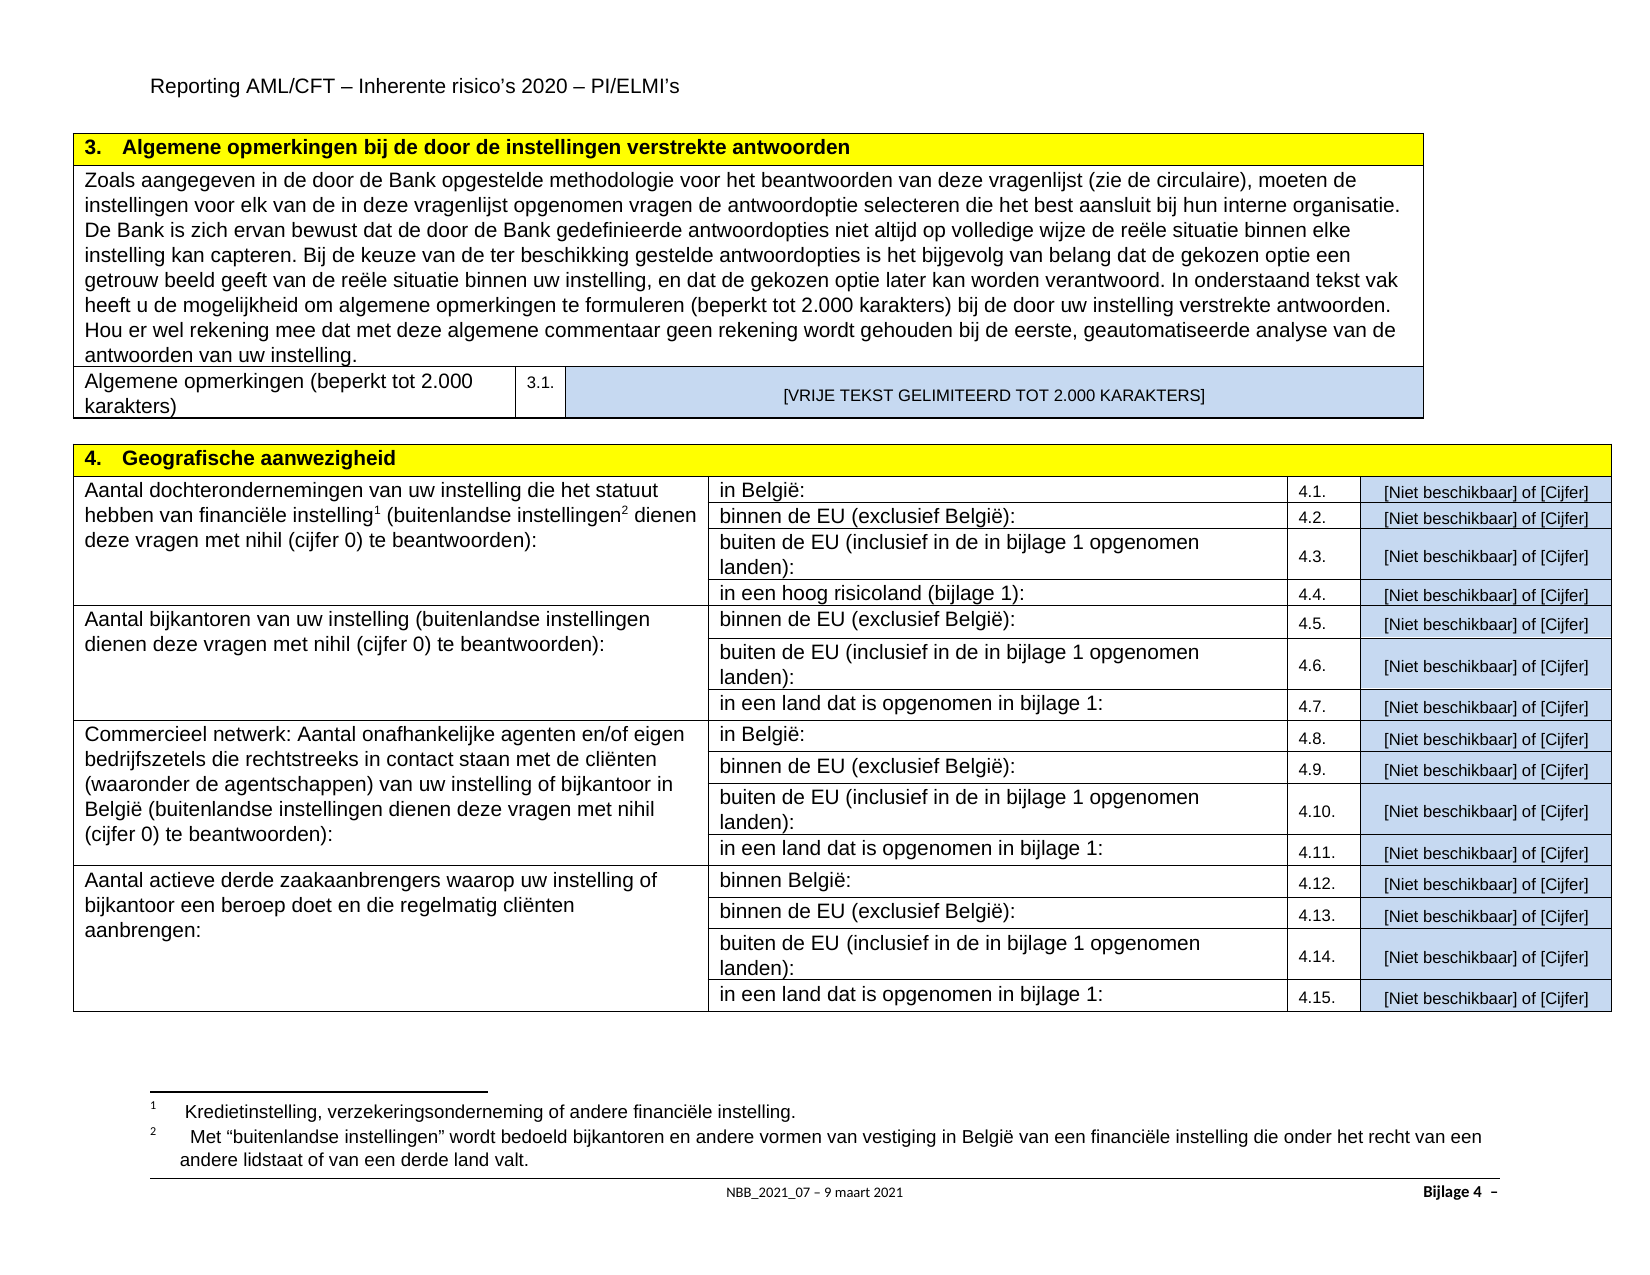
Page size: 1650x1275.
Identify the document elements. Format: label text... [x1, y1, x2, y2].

table_cell buiten de EU (inclusief in de in bijlage 1 opgenomen landen): [709, 529, 1287, 579]
table_cell [1288, 980, 1360, 1011]
table_cell Zoals aangegeven in de door de Bank opgestelde methodologie voor het beantwoorden van deze vragenlijst (zie de circulaire), moeten de instellingen voor elk van de in deze vragenlijst opgenomen vragen de antwoordoptie selecteren die het best aansluit bij hun interne organisatie. De Bank is zich ervan bewust dat de door de Bank gedefinieerde antwoordopties niet altijd op volledige wijze de reële situatie binnen elke instelling kan capteren. Bij de keuze van de ter beschikking gestelde antwoordopties is het bijgevolg van belang dat de gekozen optie een getrouw beeld geeft van de reële situatie binnen uw instelling, en dat de gekozen optie later kan worden verantwoord. In onderstaand tekst vak heeft u de mogelijkheid om algemene opmerkingen te formuleren (beperkt tot 2.000 karakters) bij de door uw instelling verstrekte antwoorden. Hou er wel rekening mee dat met deze algemene commentaar geen rekening wordt gehouden bij de eerste, geautomatiseerde analyse van de antwoorden van uw instelling. [74, 166, 1423, 366]
table_cell [1288, 898, 1360, 928]
table_cell [1288, 835, 1360, 865]
table_cell Aantal bijkantoren van uw instelling (buitenlandse instellingen dienen deze vragen met nihil (cijfer 0) te beantwoorden): [74, 606, 708, 720]
table_cell [1288, 639, 1360, 688]
table_cell in een land dat is opgenomen in bijlage 1: [709, 690, 1287, 720]
table_cell [Niet beschikbaar] of [Cijfer] [1361, 898, 1611, 928]
table_cell [Niet beschikbaar] of [Cijfer] [1361, 477, 1611, 502]
table_cell [1288, 752, 1360, 783]
table_cell Commercieel netwerk: Aantal onafhankelijke agenten en/of eigen bedrijfszetels die rechtstreeks in contact staan met de cliënten (waaronder de agentschappen) van uw instelling of bijkantoor in België (buitenlandse instellingen dienen deze vragen met nihil (cijfer 0) te beantwoorden): [74, 721, 708, 865]
table_cell Aantal dochterondernemingen van uw instelling die het statuut hebben van financiële instelling (buitenlandse instellingen dienen deze vragen met nihil (cijfer 0) te beantwoorden): [74, 477, 708, 605]
table_cell in een land dat is opgenomen in bijlage 1: [709, 835, 1287, 865]
table_cell in een hoog risicoland (bijlage 1): [709, 580, 1287, 605]
table_cell in een land dat is opgenomen in bijlage 1: [709, 980, 1287, 1011]
table_cell binnen de EU (exclusief België): [709, 503, 1287, 528]
table_cell [1288, 477, 1360, 502]
table_cell [Niet beschikbaar] of [Cijfer] [1361, 580, 1611, 605]
table_cell [Niet beschikbaar] of [Cijfer] [1361, 690, 1611, 720]
table_cell binnen de EU (exclusief België): [709, 606, 1287, 637]
table_cell [Niet beschikbaar] of [Cijfer] [1361, 529, 1611, 579]
table_header Geografische aanwezigheid [74, 445, 1611, 476]
table_cell in België: [709, 721, 1287, 751]
table_cell [Niet beschikbaar] of [Cijfer] [1361, 835, 1611, 865]
table_cell Algemene opmerkingen (beperkt tot 2.000 karakters) [74, 367, 515, 417]
table_cell [Niet beschikbaar] of [Cijfer] [1361, 929, 1611, 979]
table_cell [Niet beschikbaar] of [Cijfer] [1361, 784, 1611, 834]
table_cell [1288, 606, 1360, 637]
table_cell [Niet beschikbaar] of [Cijfer] [1361, 606, 1611, 637]
table_cell [Niet beschikbaar] of [Cijfer] [1361, 639, 1611, 688]
table_cell [Niet beschikbaar] of [Cijfer] [1361, 503, 1611, 528]
table_cell [1288, 721, 1360, 751]
table_cell buiten de EU (inclusief in de in bijlage 1 opgenomen landen): [709, 784, 1287, 834]
table_cell [1288, 929, 1360, 979]
table_cell [1288, 690, 1360, 720]
table_cell binnen de EU (exclusief België): [709, 898, 1287, 928]
table_cell [1288, 866, 1360, 897]
table_cell [1288, 529, 1360, 579]
table_cell [Niet beschikbaar] of [Cijfer] [1361, 721, 1611, 751]
table_cell binnen België: [709, 866, 1287, 897]
table_cell [1288, 784, 1360, 834]
table_header Algemene opmerkingen bij de door de instellingen verstrekte antwoorden [74, 134, 1423, 165]
table_cell [Niet beschikbaar] of [Cijfer] [1361, 980, 1611, 1011]
table_cell buiten de EU (inclusief in de in bijlage 1 opgenomen landen): [709, 639, 1287, 688]
table_cell [VRIJE TEKST GELIMITEERD TOT 2.000 KARAKTERS] [566, 367, 1423, 417]
table_cell binnen de EU (exclusief België): [709, 752, 1287, 783]
table_cell buiten de EU (inclusief in de in bijlage 1 opgenomen landen): [709, 929, 1287, 979]
table_cell [Niet beschikbaar] of [Cijfer] [1361, 752, 1611, 783]
table_cell [Niet beschikbaar] of [Cijfer] [1361, 866, 1611, 897]
table_cell [1288, 580, 1360, 605]
table_cell in België: [709, 477, 1287, 502]
table_cell [1288, 503, 1360, 528]
table_cell Aantal actieve derde zaakaanbrengers waarop uw instelling of bijkantoor een beroep doet en die regelmatig cliënten aanbrengen: [74, 866, 708, 1011]
table_cell [516, 367, 565, 417]
